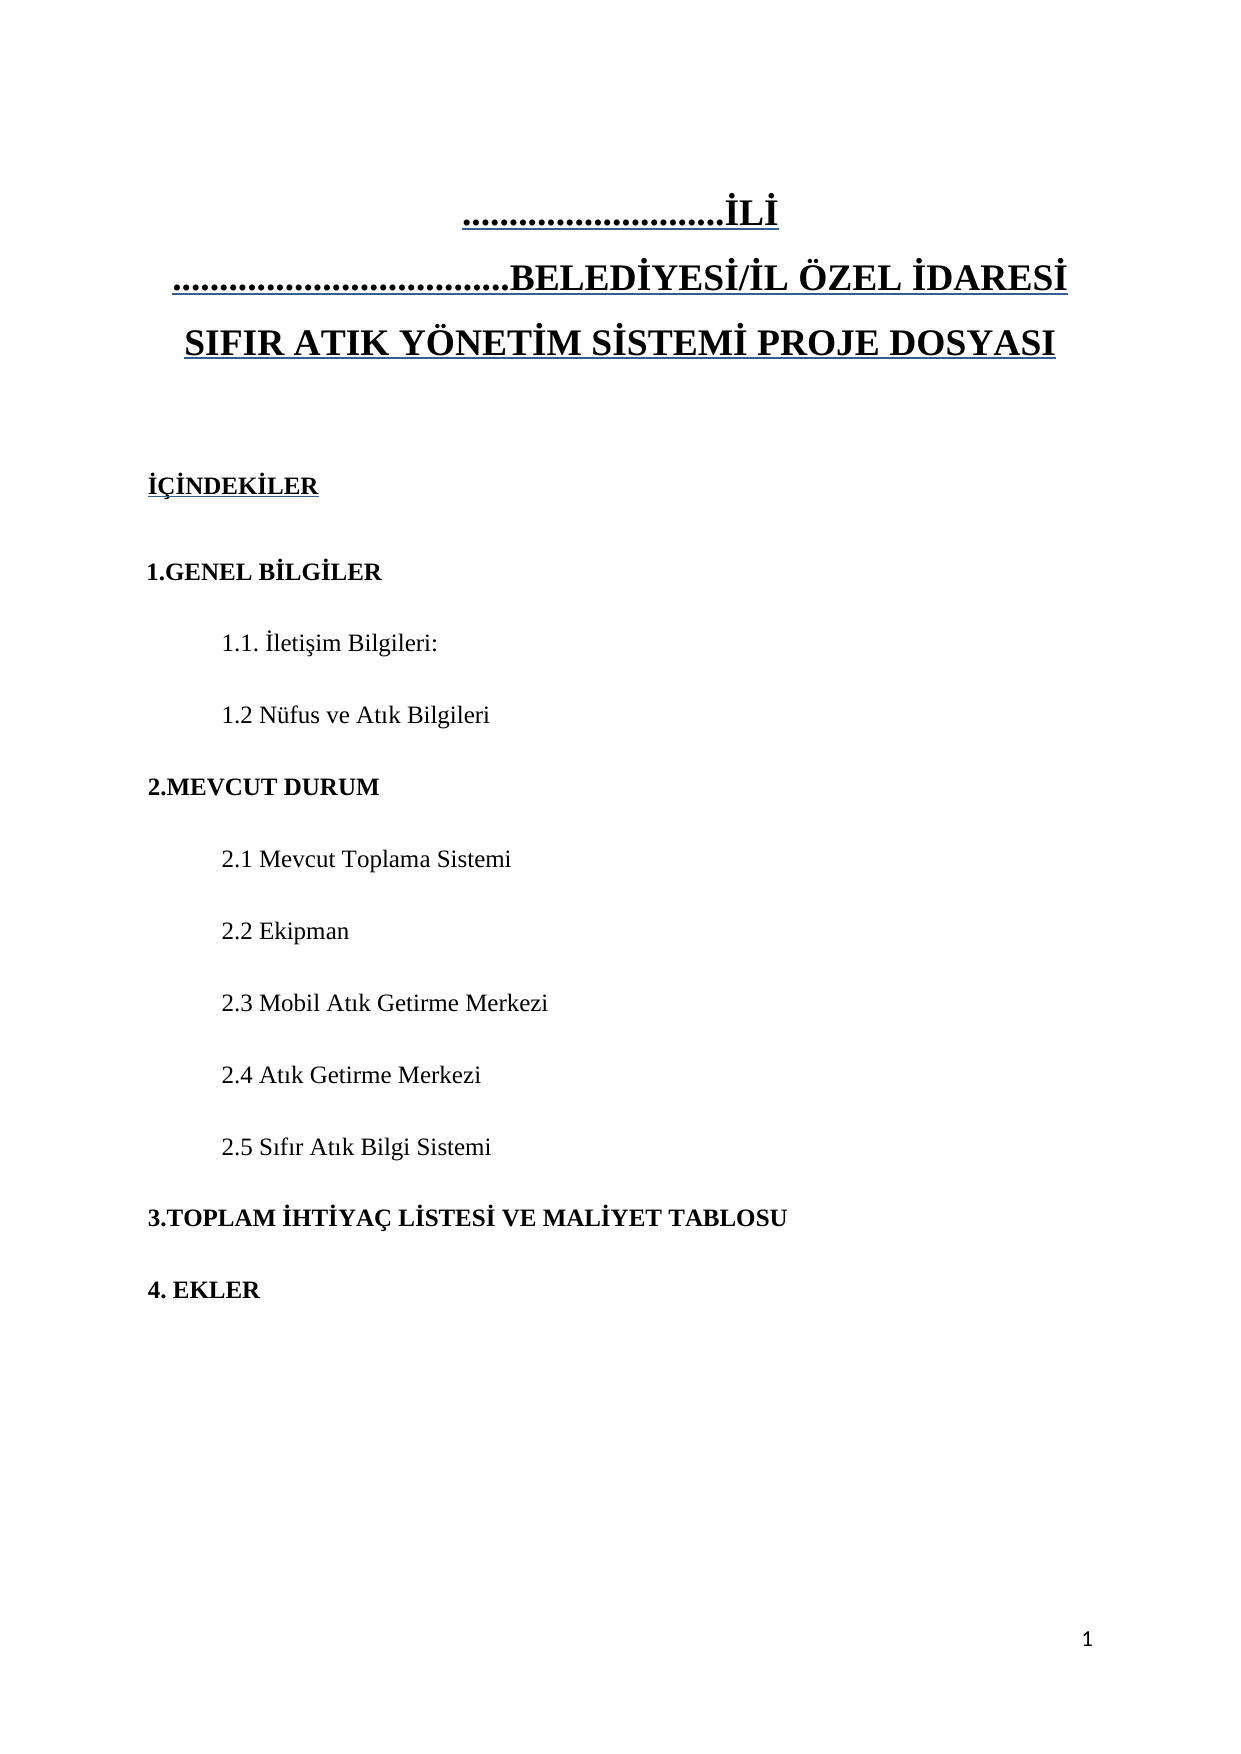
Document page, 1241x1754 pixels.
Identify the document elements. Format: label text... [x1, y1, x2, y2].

text 4. EKLER [148, 1275, 1093, 1304]
text 1.2 Nüfus ve Atık Bilgileri [221, 700, 1093, 729]
text 1.1. İletişim Bilgileri: [221, 628, 1093, 657]
text 2.MEVCUT DURUM [148, 772, 1093, 801]
text 2.2 Ekipman [221, 916, 1093, 945]
text ....................................BELEDİYESİ/İL ÖZEL İDARESİ [148, 255, 1093, 298]
text SIFIR ATIK YÖNETİM SİSTEMİ PROJE DOSYASI [148, 320, 1093, 363]
text 2.5 Sıfır Atık Bilgi Sistemi [221, 1132, 1093, 1160]
text 1.GENEL BİLGİLER [146, 557, 1093, 585]
subtitle 2.4 Atık Getirme Merkezi [221, 1060, 1093, 1088]
text 2.1 Mevcut Toplama Sistemi [221, 844, 1093, 873]
text İÇİNDEKİLER [148, 471, 1093, 500]
text 2.3 Mobil Atık Getirme Merkezi [221, 988, 1093, 1017]
text ............................İLİ [148, 191, 1093, 234]
text 3.TOPLAM İHTİYAÇ LİSTESİ VE MALİYET TABLOSU [148, 1203, 1093, 1232]
